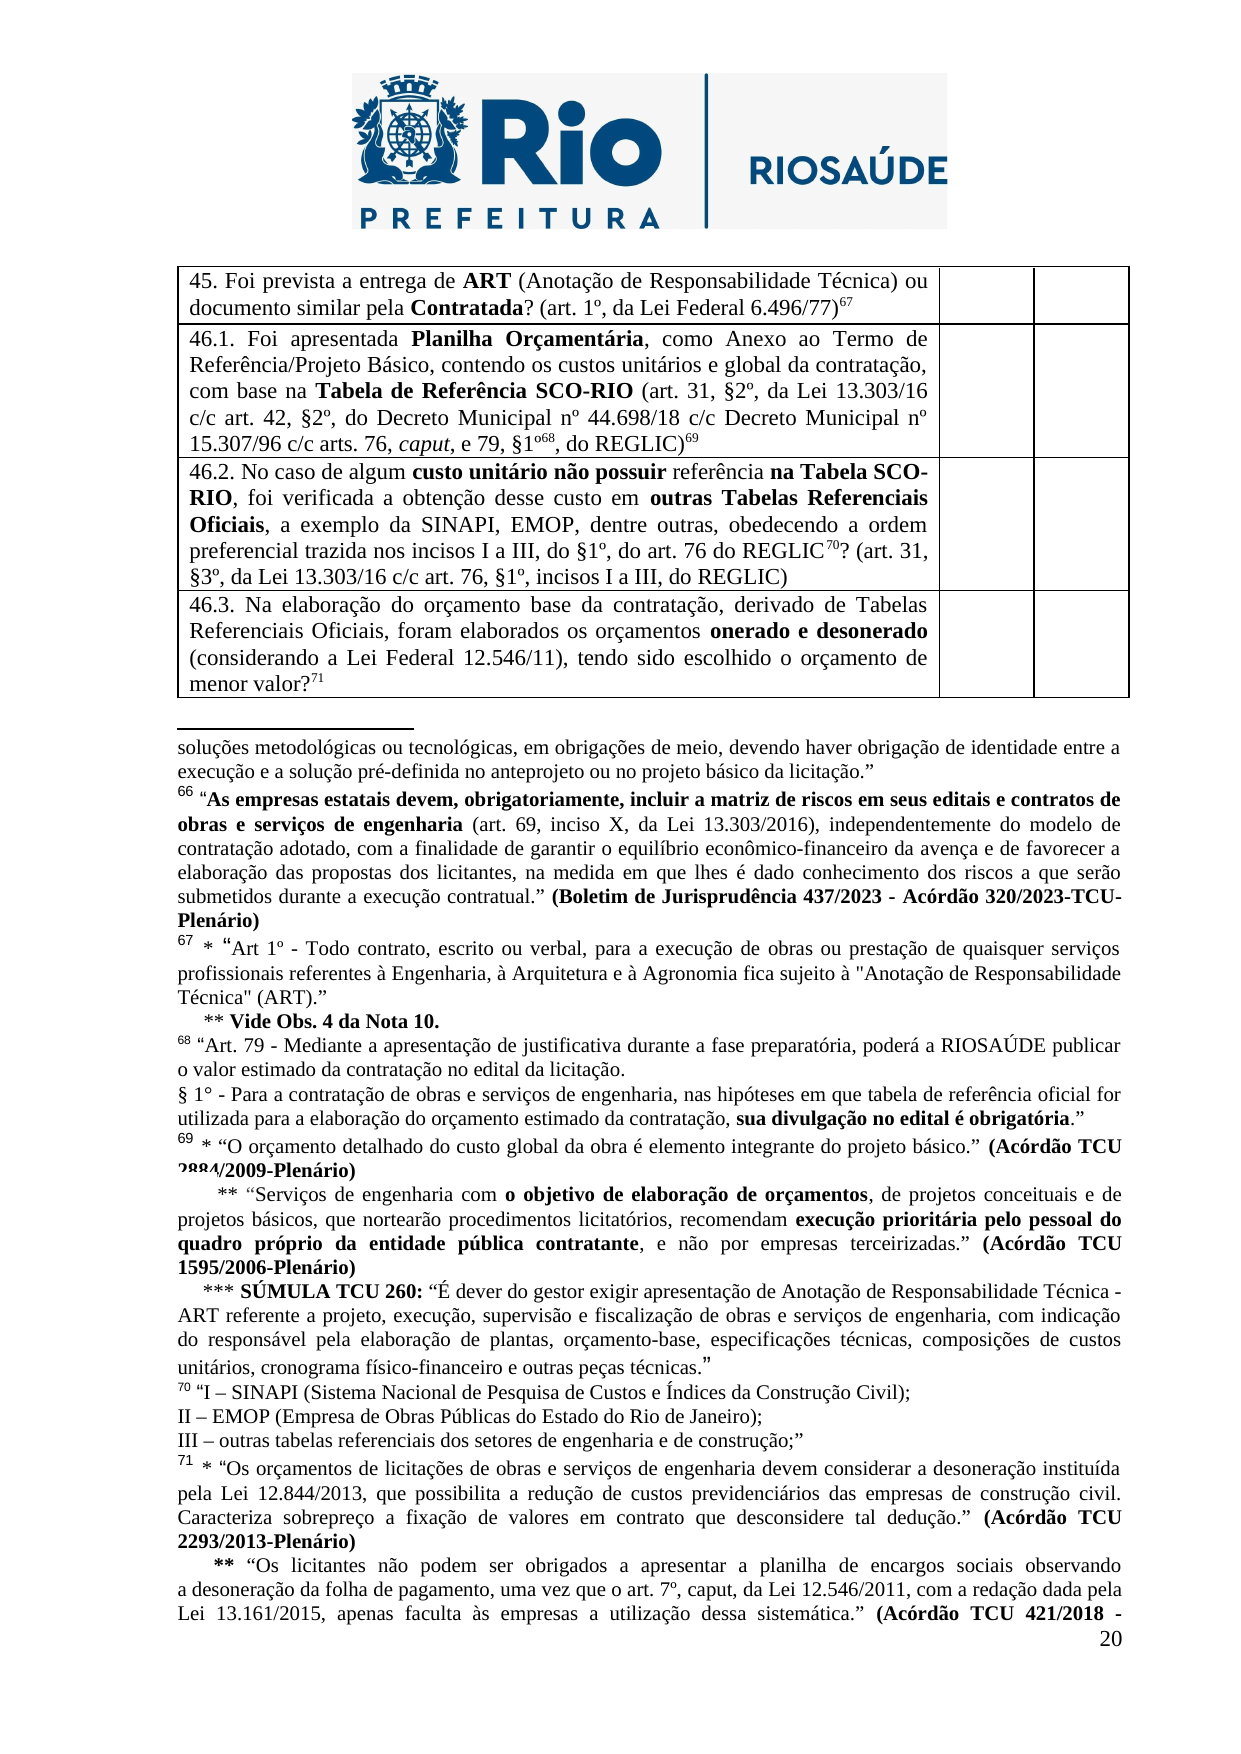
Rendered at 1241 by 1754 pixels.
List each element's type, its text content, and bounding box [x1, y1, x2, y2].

table_cell 46.3. Na elaboração do orçamento base da contratação, derivado de Tabelas Referenciais Oficiais, foram elaborados os orçamentos onerado e desonerado (considerando a Lei Federal 12.546/11), tendo sido escolhido o orçamento de menor valor? [179, 591, 939, 697]
table_cell 46.2. No caso de algum custo unitário não possuir referência na Tabela SCO-RIO, foi verificada a obtenção desse custo em outras Tabelas Referenciais Oficiais, a exemplo da SINAPI, EMOP, dentre outras, obedecendo a ordem preferencial trazida nos incisos I a III, do §1º, do art. 76 do REGLIC? (art. 31, §3º, da Lei 13.303/16 c/c art. 76, §1º, incisos I a III, do REGLIC) [179, 458, 939, 590]
table_cell [940, 458, 1033, 590]
table_cell [1035, 591, 1128, 697]
table_cell [1035, 325, 1128, 456]
table_cell 46.1. Foi apresentada Planilha Orçamentária, como Anexo ao Termo de Referência/Projeto Básico, contendo os custos unitários e global da contratação, com base na Tabela de Referência SCO-RIO (art. 31, §2º, da Lei 13.303/16 c/c art. 42, §2º, do Decreto Municipal nº 44.698/18 c/c Decreto Municipal nº 15.307/96 c/c arts. 76, caput, e 79, §1º, do REGLIC) [179, 325, 939, 456]
table_cell [1035, 267, 1128, 323]
table_cell [940, 591, 1033, 697]
table_cell 45. Foi prevista a entrega de ART (Anotação de Responsabilidade Técnica) ou documento similar pela Contratada? (art. 1º, da Lei Federal 6.496/77) [179, 267, 939, 323]
table_cell [1035, 458, 1128, 590]
table_cell [940, 267, 1034, 323]
picture [352, 73, 948, 229]
table_cell [940, 325, 1033, 456]
